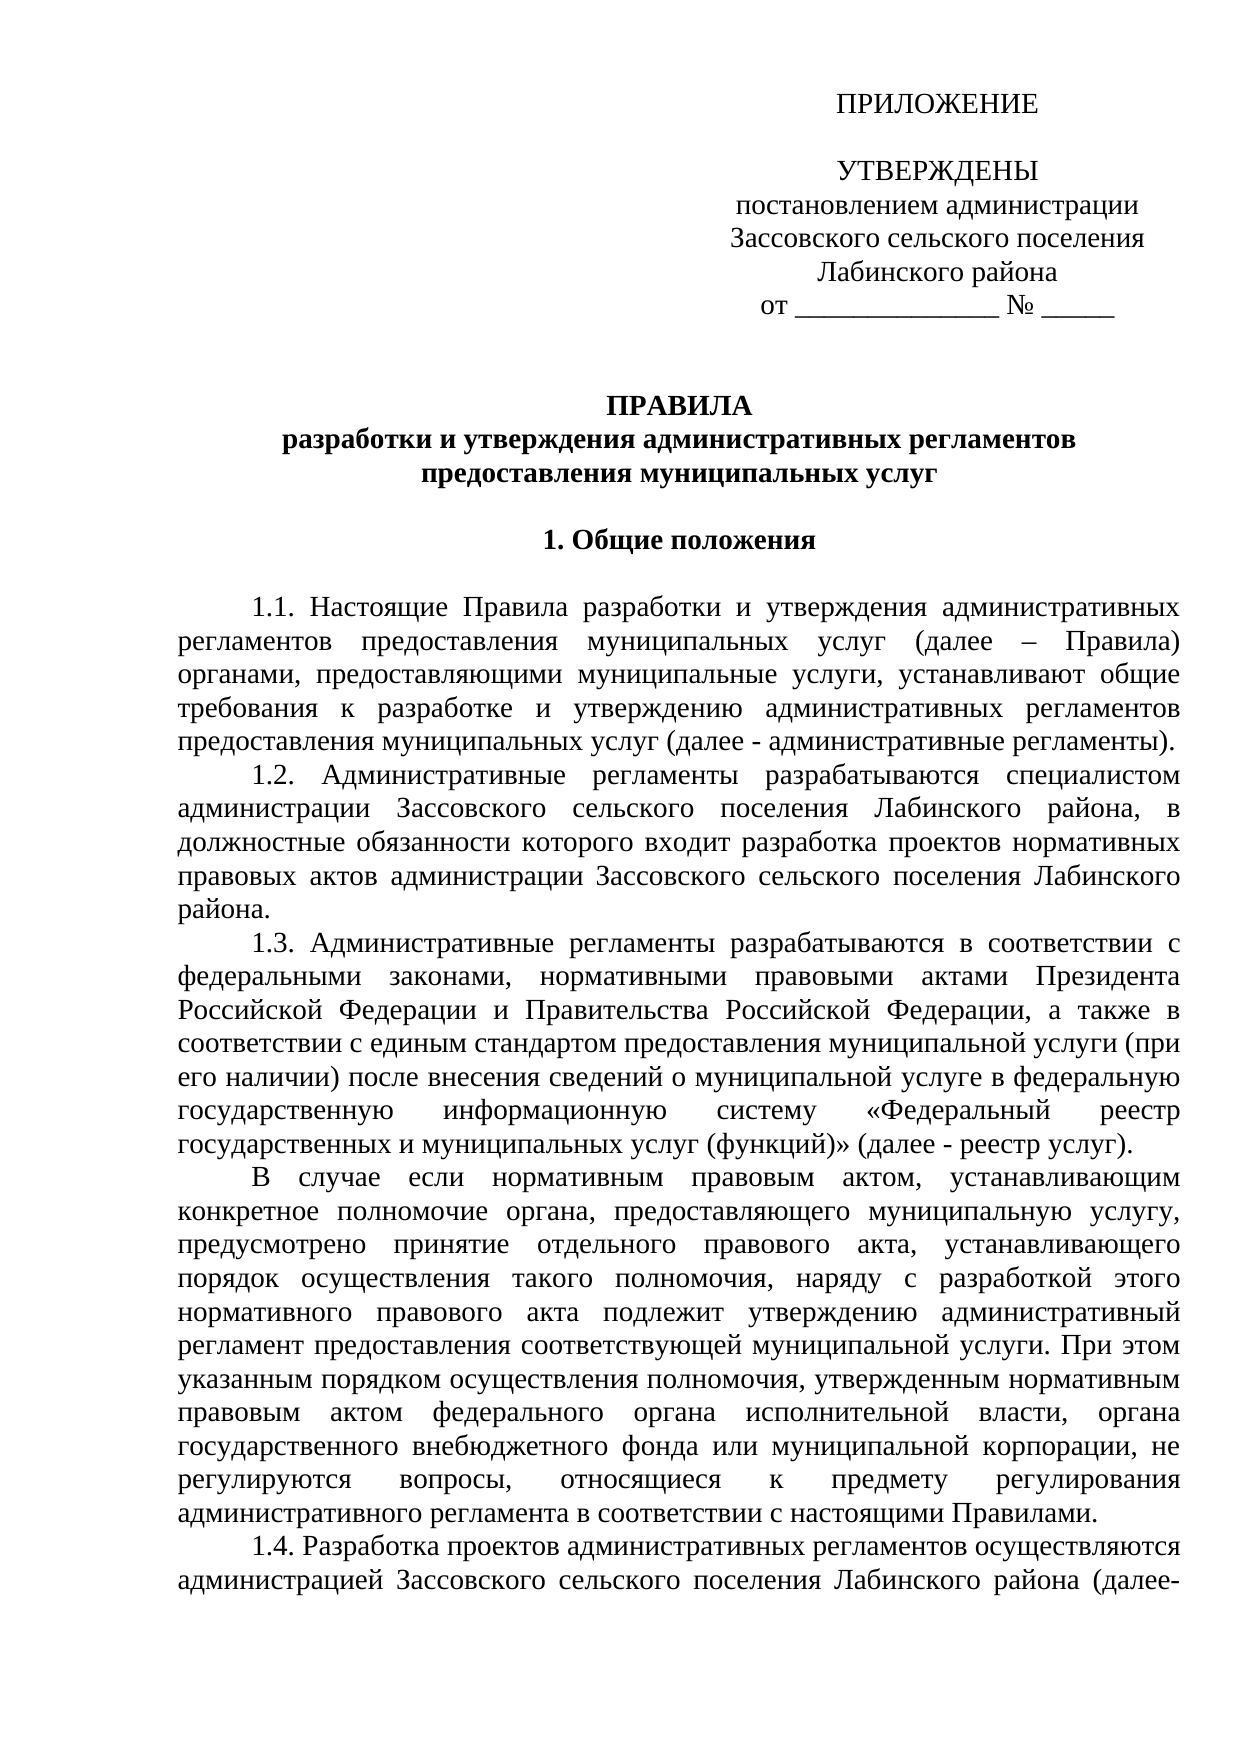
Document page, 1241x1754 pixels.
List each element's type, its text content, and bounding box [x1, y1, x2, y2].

text ПРАВИЛА [177, 388, 1181, 422]
text 1.1. Настоящие Правила разработки и утверждения административных регламентов предоставления муниципальных услуг (далее – Правила) органами, предоставляющими муниципальные услуги, устанавливают общие требования к разработке и утверждению административных регламентов предоставления муниципальных услуг (далее - административные регламенты). [177, 589, 1181, 757]
text В случае если нормативным правовым актом, устанавливающим конкретное полномочие органа, предоставляющего муниципальную услугу, предусмотрено принятие отдельного правового акта, устанавливающего порядок осуществления такого полномочия, наряду с разработкой этого нормативного правового акта подлежит утверждению административный регламент предоставления соответствующей муниципальной услуги. При этом указанным порядком осуществления полномочия, утвержденным нормативным правовым актом федерального органа исполнительной власти, органа государственного внебюджетного фонда или муниципальной корпорации, не регулируются вопросы, относящиеся к предмету регулирования административного регламента в соответствии с настоящими Правилами. [177, 1159, 1181, 1528]
text постановлением администрации Зассовского сельского поселения Лабинского района [693, 187, 1181, 287]
text ПРИЛОЖЕНИЕ [693, 86, 1181, 120]
text 1.2. Административные регламенты разрабатываются специалистом администрации Зассовского сельского поселения Лабинского района, в должностные обязанности которого входит разработка проектов нормативных правовых актов администрации Зассовского сельского поселения Лабинского района. [177, 757, 1181, 925]
text 1.3. Административные регламенты разрабатываются в соответствии с федеральными законами, нормативными правовыми актами Президента Российской Федерации и Правительства Российской Федерации, а также в соответствии с единым стандартом предоставления муниципальной услуги (при его наличии) после внесения сведений о муниципальной услуге в федеральную государственную информационную систему «Федеральный реестр государственных и муниципальных услуг (функций)» (далее - реестр услуг). [177, 925, 1181, 1159]
text УТВЕРЖДЕНЫ [693, 153, 1181, 187]
text 1. Общие положения [177, 522, 1181, 556]
text предоставления муниципальных услуг [177, 455, 1181, 489]
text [177, 1528, 1181, 1596]
text разработки и утверждения административных регламентов [177, 422, 1181, 455]
text от ______________ № _____ [693, 287, 1181, 321]
